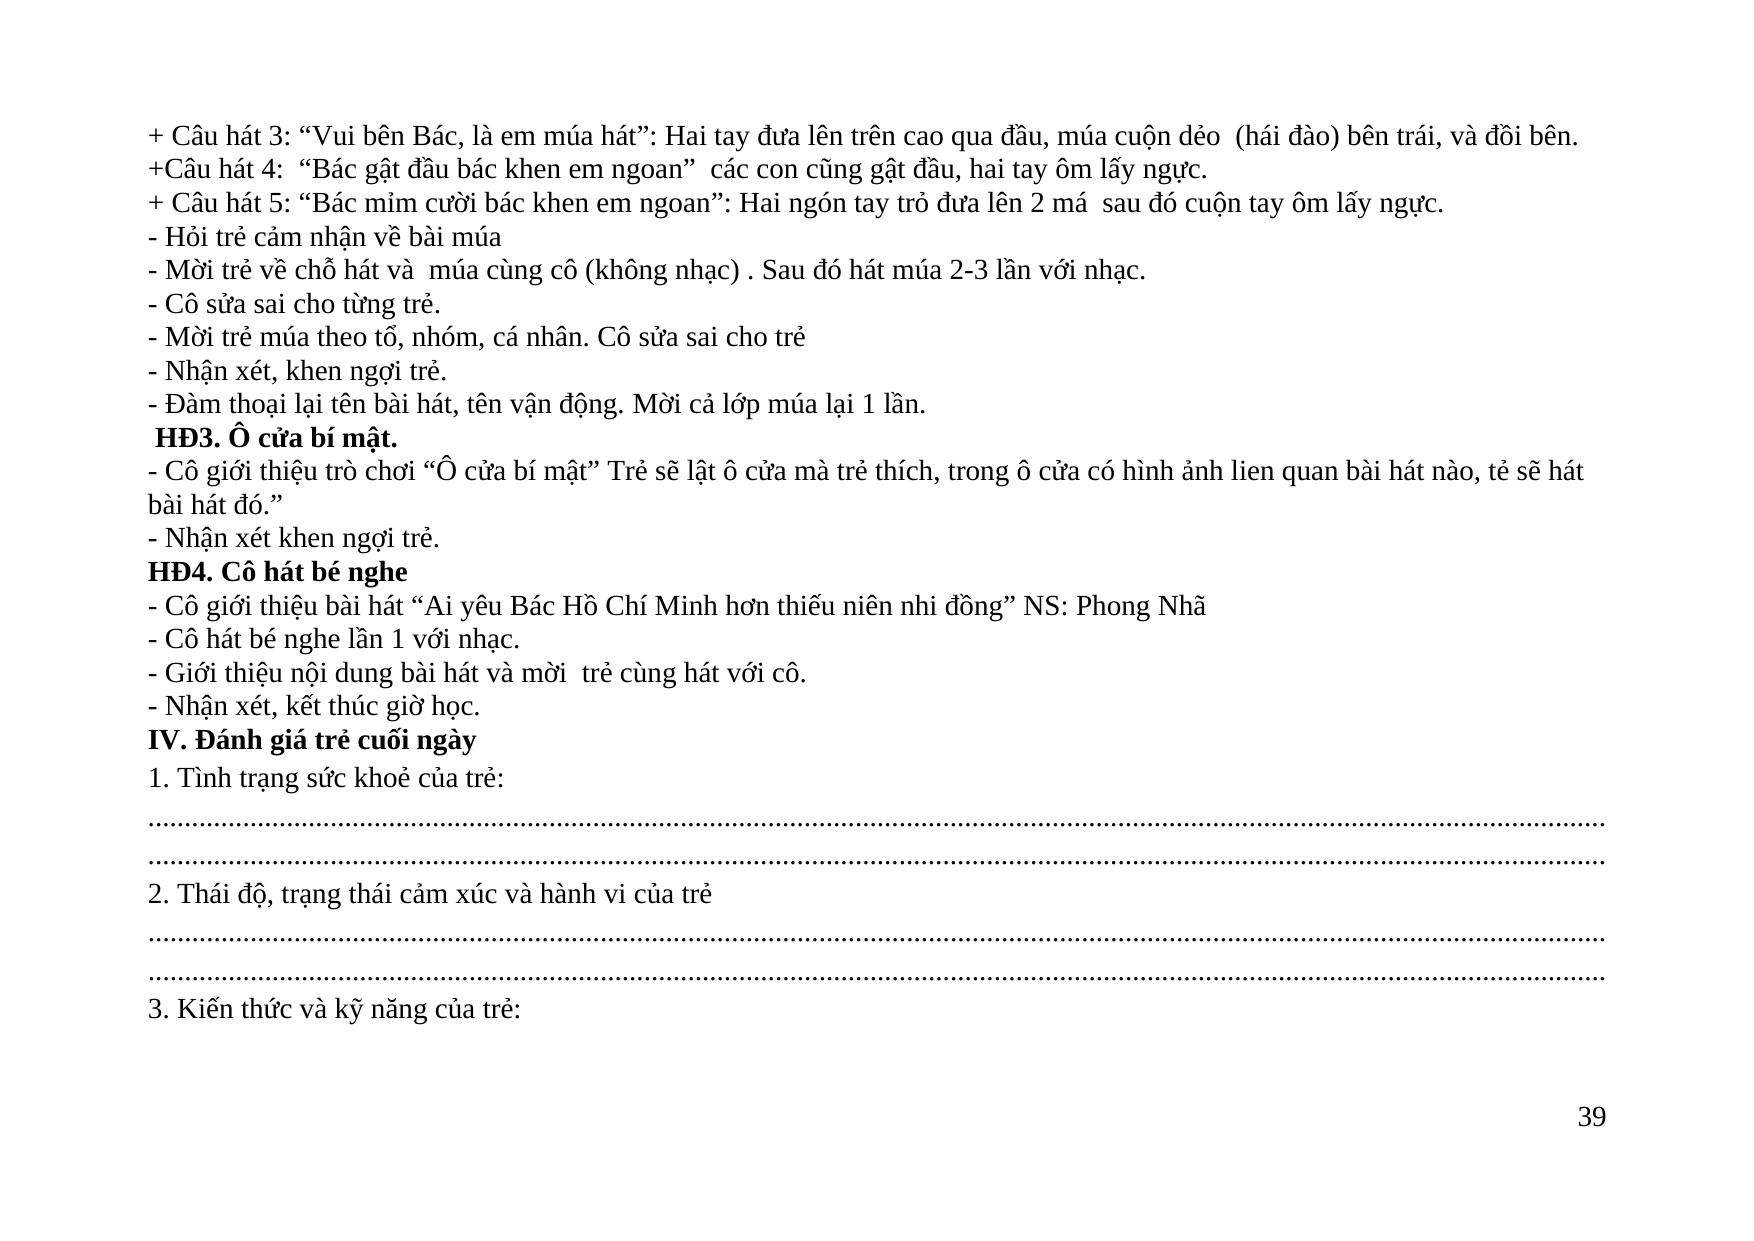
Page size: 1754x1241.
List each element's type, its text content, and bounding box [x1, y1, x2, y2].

text 2. Thái độ, trạng thái cảm xúc và hành vi của trẻ [148, 876, 1606, 909]
text - Hỏi trẻ cảm nhận về bài múa [148, 219, 1606, 252]
text - Nhận xét, khen ngợi trẻ. [148, 353, 1606, 386]
text +Câu hát 4: “Bác gật đầu bác khen em ngoan” các con cũng gật đầu, hai tay ôm lấy ngực. [148, 152, 1606, 185]
text - Giới thiệu nội dung bài hát và mời trẻ cùng hát với cô. [148, 655, 1606, 688]
text - Mời trẻ múa theo tổ, nhóm, cá nhân. Cô sửa sai cho trẻ [148, 319, 1606, 353]
text - Nhận xét khen ngợi trẻ. [148, 521, 1606, 554]
text HĐ4. Cô hát bé nghe [148, 554, 1606, 588]
text + Câu hát 3: “Vui bên Bác, là em múa hát”: Hai tay đưa lên trên cao qua đầu, múa cuộn dẻo (hái đào) bên trái, và đồi bên. [148, 118, 1606, 152]
text HĐ3. Ô cửa bí mật. [148, 420, 1606, 453]
text IV. Đánh giá trẻ cuối ngày [148, 722, 1606, 755]
text + Câu hát 5: “Bác mỉm cười bác khen em ngoan”: Hai ngón tay trỏ đưa lên 2 má sau đó cuộn tay ôm lấy ngực. [148, 185, 1606, 219]
text - Cô giới thiệu trò chơi “Ô cửa bí mật” Trẻ sẽ lật ô cửa mà trẻ thích, trong ô cửa có hình ảnh lien quan bài hát nào, tẻ sẽ hát bài hát đó.” [148, 453, 1606, 521]
text - Cô sửa sai cho từng trẻ. [148, 286, 1606, 319]
text - Nhận xét, kết thúc giờ học. [148, 688, 1606, 722]
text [148, 914, 1606, 987]
text 1. Tình trạng sức khoẻ của trẻ: [148, 760, 1606, 794]
text 3. Kiến thức và kỹ năng của trẻ: [148, 992, 1606, 1025]
text - Mời trẻ về chỗ hát và múa cùng cô (không nhạc) . Sau đó hát múa 2-3 lần với nhạc. [148, 252, 1606, 286]
text - Đàm thoại lại tên bài hát, tên vận động. Mời cả lớp múa lại 1 lần. [148, 386, 1606, 420]
text - Cô giới thiệu bài hát “Ai yêu Bác Hồ Chí Minh hơn thiếu niên nhi đồng” NS: Phong Nhã [148, 588, 1606, 621]
text - Cô hát bé nghe lần 1 với nhạc. [148, 621, 1606, 655]
